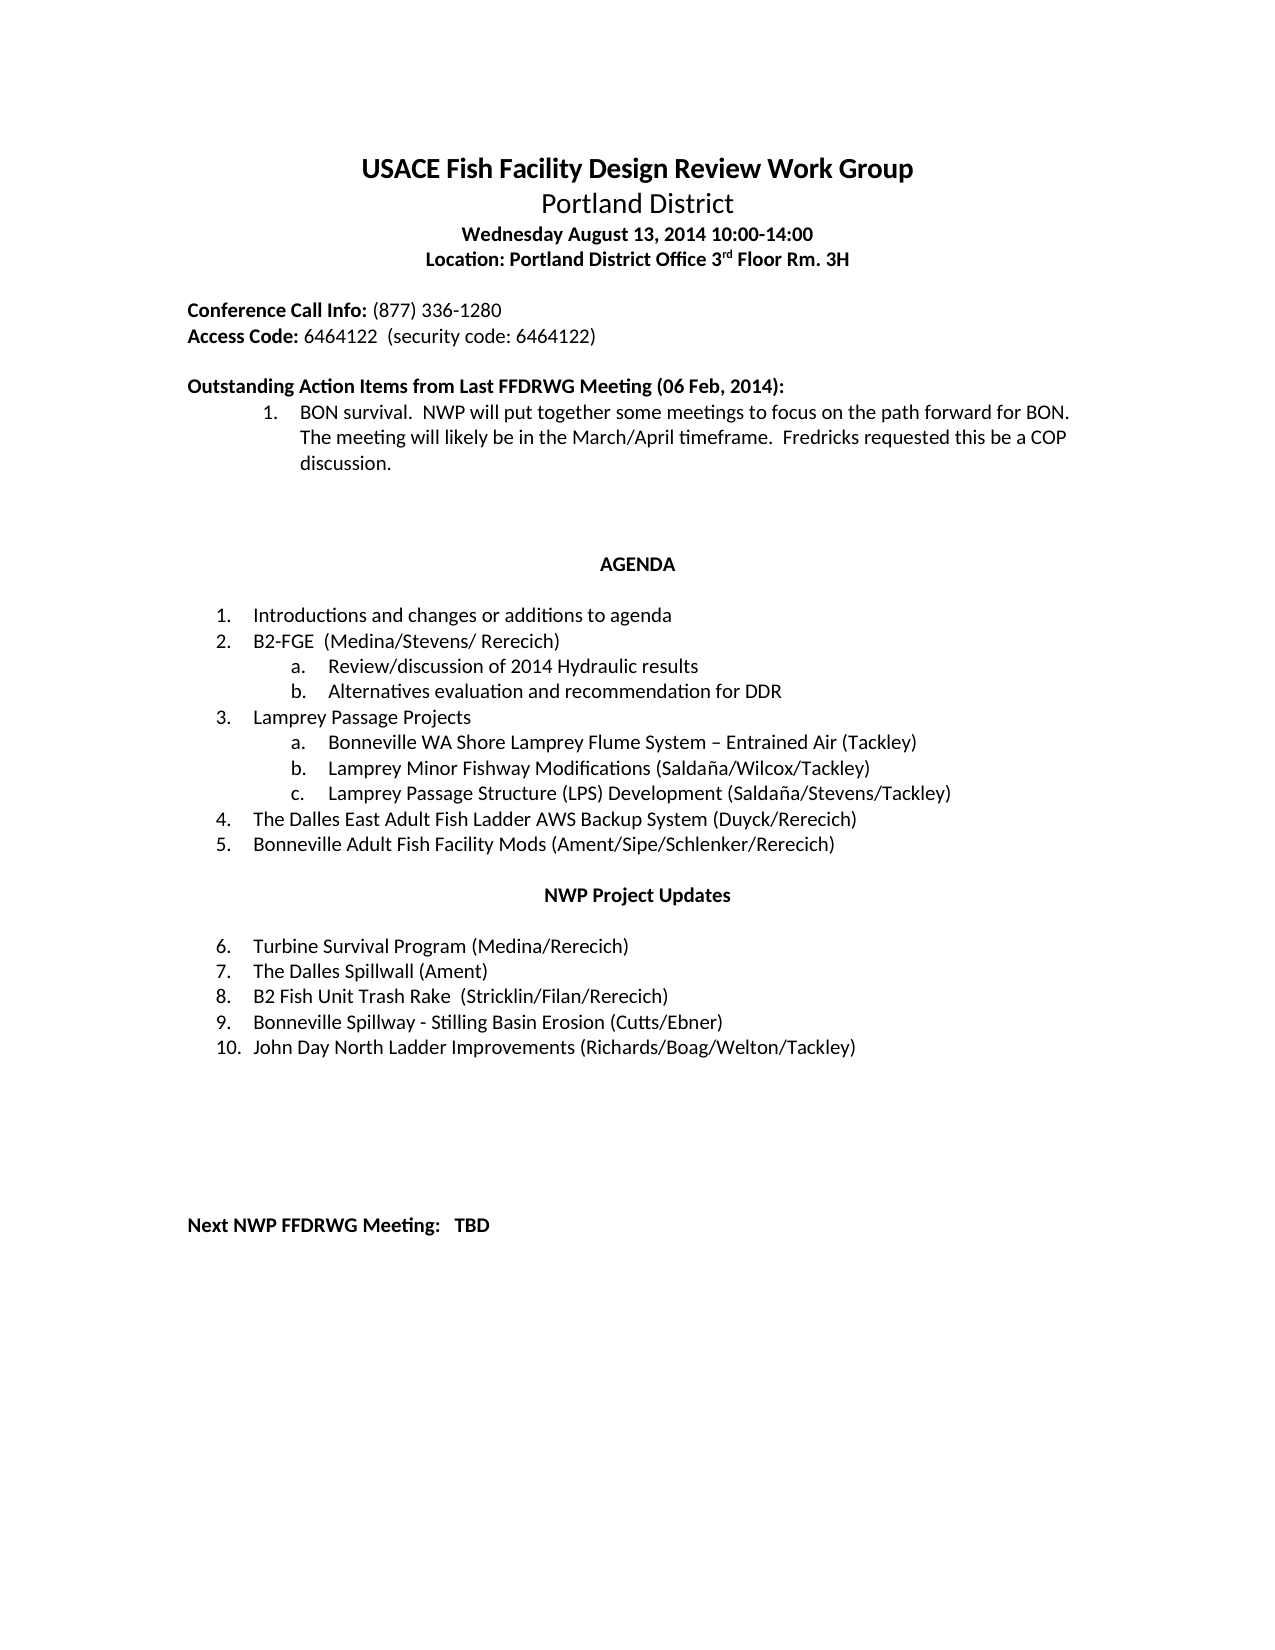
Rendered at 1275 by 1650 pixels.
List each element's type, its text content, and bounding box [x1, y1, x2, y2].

list Bonneville WA Shore Lamprey Flume System – Entrained Air (Tackley) [291, 729, 1087, 755]
list Bonneville Spillway - Stilling Basin Erosion (Cutts/Ebner) [216, 1009, 1087, 1034]
list Alternatives evaluation and recommendation for DDR [291, 679, 1087, 704]
list John Day North Ladder Improvements (Richards/Boag/Welton/Tackley) [216, 1034, 1087, 1060]
text Outstanding Action Items from Last FFDRWG Meeting (06 Feb, 2014): [187, 374, 1087, 399]
list B2 Fish Unit Trash Rake (Stricklin/Filan/Rerecich) [216, 984, 1087, 1009]
list Bonneville Adult Fish Facility Mods (Ament/Sipe/Schlenker/Rerecich) [216, 831, 1087, 857]
list Lamprey Passage Projects [216, 704, 1087, 729]
list Turbine Survival Program (Medina/Rerecich) [216, 933, 1087, 958]
subtitle Portland District [187, 186, 1087, 221]
list B2-FGE (Medina/Stevens/ Rerecich) [216, 628, 1087, 653]
list Review/discussion of 2014 Hydraulic results [291, 653, 1087, 679]
list Lamprey Passage Structure (LPS) Development (Saldaña/Stevens/Tackley) [291, 780, 1087, 806]
text Location: Portland District Office 3rd Floor Rm. 3H [187, 247, 1087, 272]
list The Dalles East Adult Fish Ladder AWS Backup System (Duyck/Rerecich) [216, 806, 1087, 831]
list Introductions and changes or additions to agenda [216, 602, 1087, 628]
list BON survival. NWP will put together some meetings to focus on the path forward for BON. The meeting will likely be in the March/April timeframe. Fredricks requested this be a COP discussion. [262, 399, 1087, 475]
list Lamprey Minor Fishway Modifications (Saldaña/Wilcox/Tackley) [291, 755, 1087, 780]
text Next NWP FFDRWG Meeting: TBD [187, 1212, 1087, 1238]
text Access Code: 6464122 (security code: 6464122) [187, 323, 1087, 348]
text Conference Call Info: (877) 336-1280 [187, 297, 1087, 323]
list The Dalles Spillwall (Ament) [216, 958, 1087, 984]
text Wednesday August 13, 2014 10:00-14:00 [187, 221, 1087, 247]
text NWP Project Updates [187, 882, 1087, 907]
text USACE Fish Facility Design Review Work Group [187, 150, 1087, 186]
text AGENDA [187, 552, 1087, 577]
